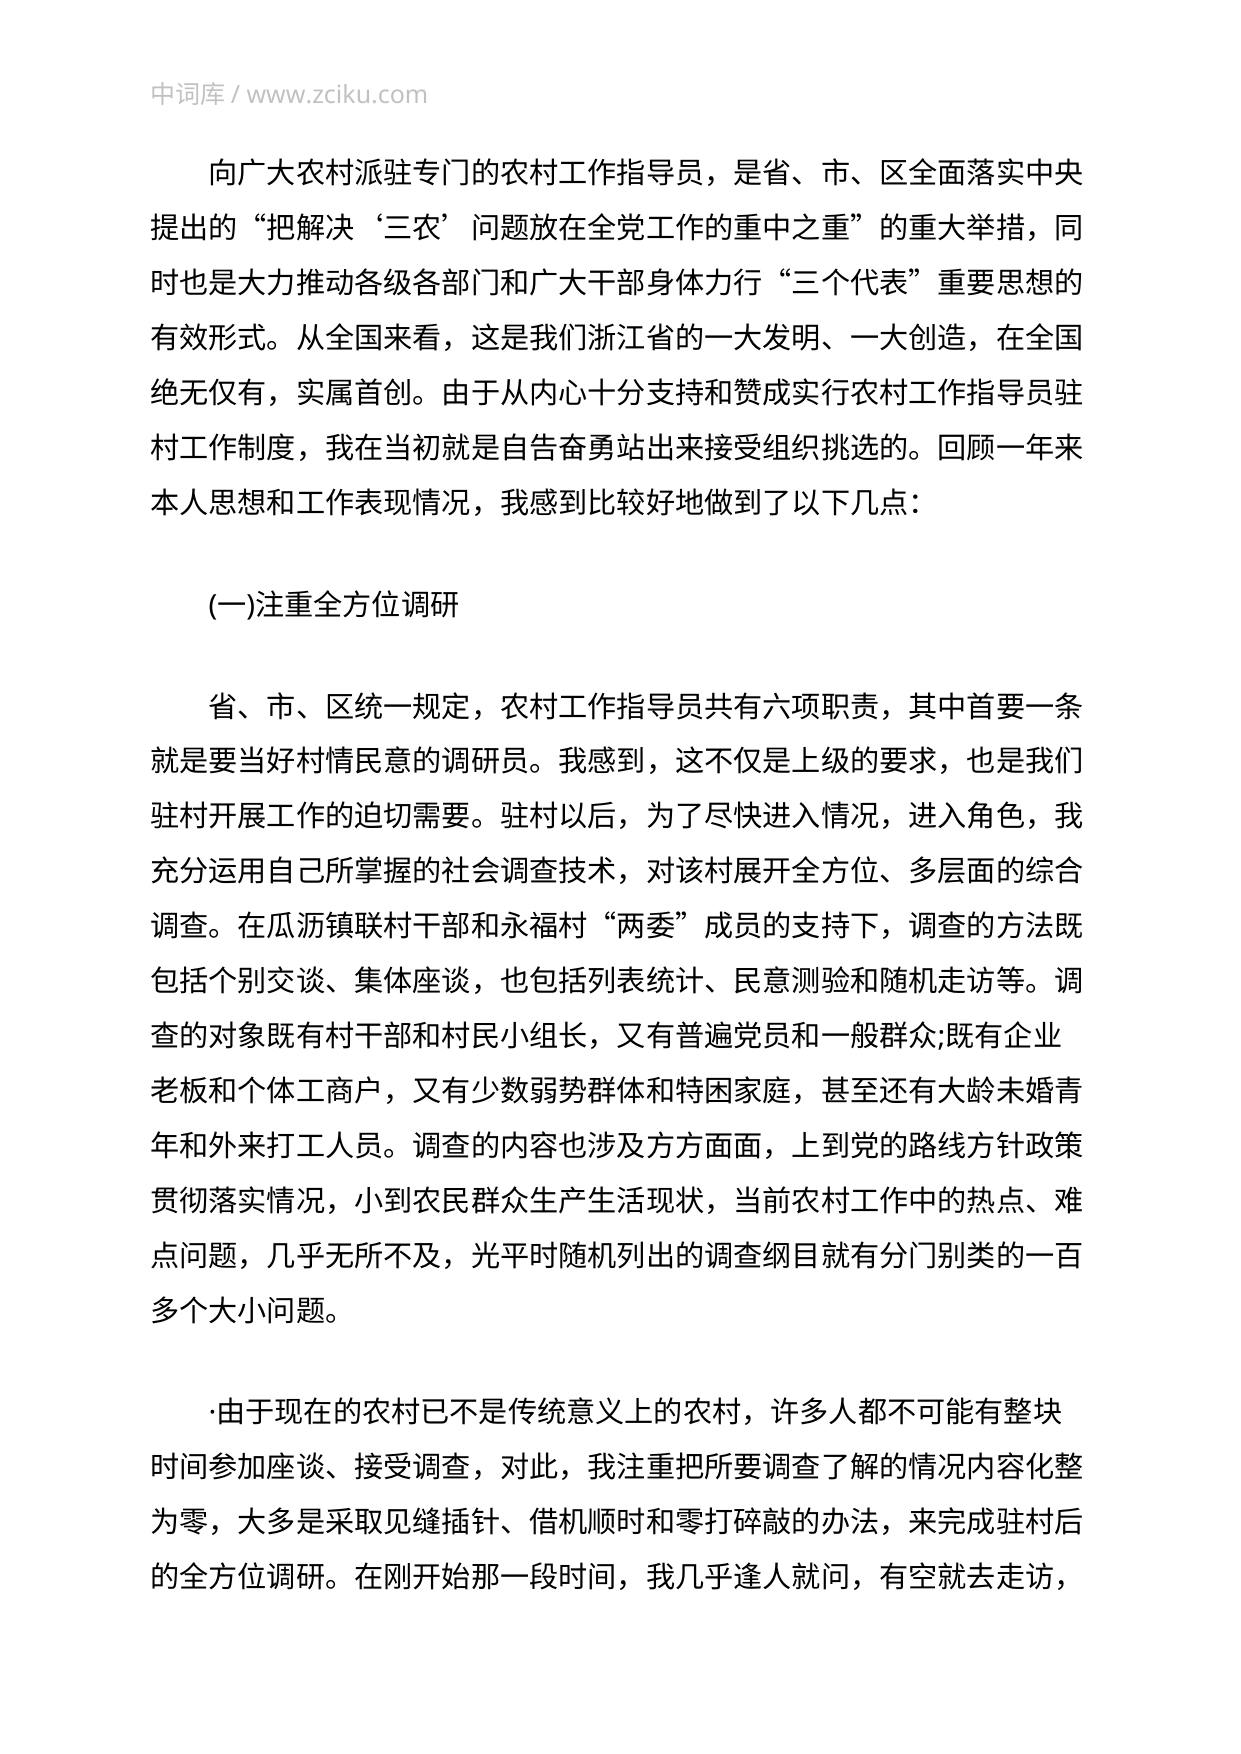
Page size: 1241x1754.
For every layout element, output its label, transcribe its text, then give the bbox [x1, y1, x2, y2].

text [150, 1389, 1090, 1596]
text (一)注重全方位调研 [150, 581, 1090, 623]
text 向广大农村派驻专门的农村工作指导员，是省、市、区全面落实中央提出的“把解决‘三农’问题放在全党工作的重中之重”的重大举措，同时也是大力推动各级各部门和广大干部身体力行“三个代表”重要思想的有效形式。从全国来看，这是我们浙江省的一大发明、一大创造，在全国绝无仅有，实属首创。由于从内心十分支持和赞成实行农村工作指导员驻村工作制度，我在当初就是自告奋勇站出来接受组织挑选的。回顾一年来本人思想和工作表现情况，我感到比较好地做到了以下几点： [150, 150, 1090, 522]
text 省、市、区统一规定，农村工作指导员共有六项职责，其中首要一条就是要当好村情民意的调研员。我感到，这不仅是上级的要求，也是我们驻村开展工作的迫切需要。驻村以后，为了尽快进入情况，进入角色，我充分运用自己所掌握的社会调查技术，对该村展开全方位、多层面的综合调查。在瓜沥镇联村干部和永福村“两委”成员的支持下，调查的方法既包括个别交谈、集体座谈，也包括列表统计、民意测验和随机走访等。调查的对象既有村干部和村民小组长，又有普遍党员和一般群众;既有企业老板和个体工商户，又有少数弱势群体和特困家庭，甚至还有大龄未婚青年和外来打工人员。调查的内容也涉及方方面面，上到党的路线方针政策贯彻落实情况，小到农民群众生产生活现状，当前农村工作中的热点、难点问题，几乎无所不及，光平时随机列出的调查纲目就有分门别类的一百多个大小问题。 [150, 683, 1090, 1329]
